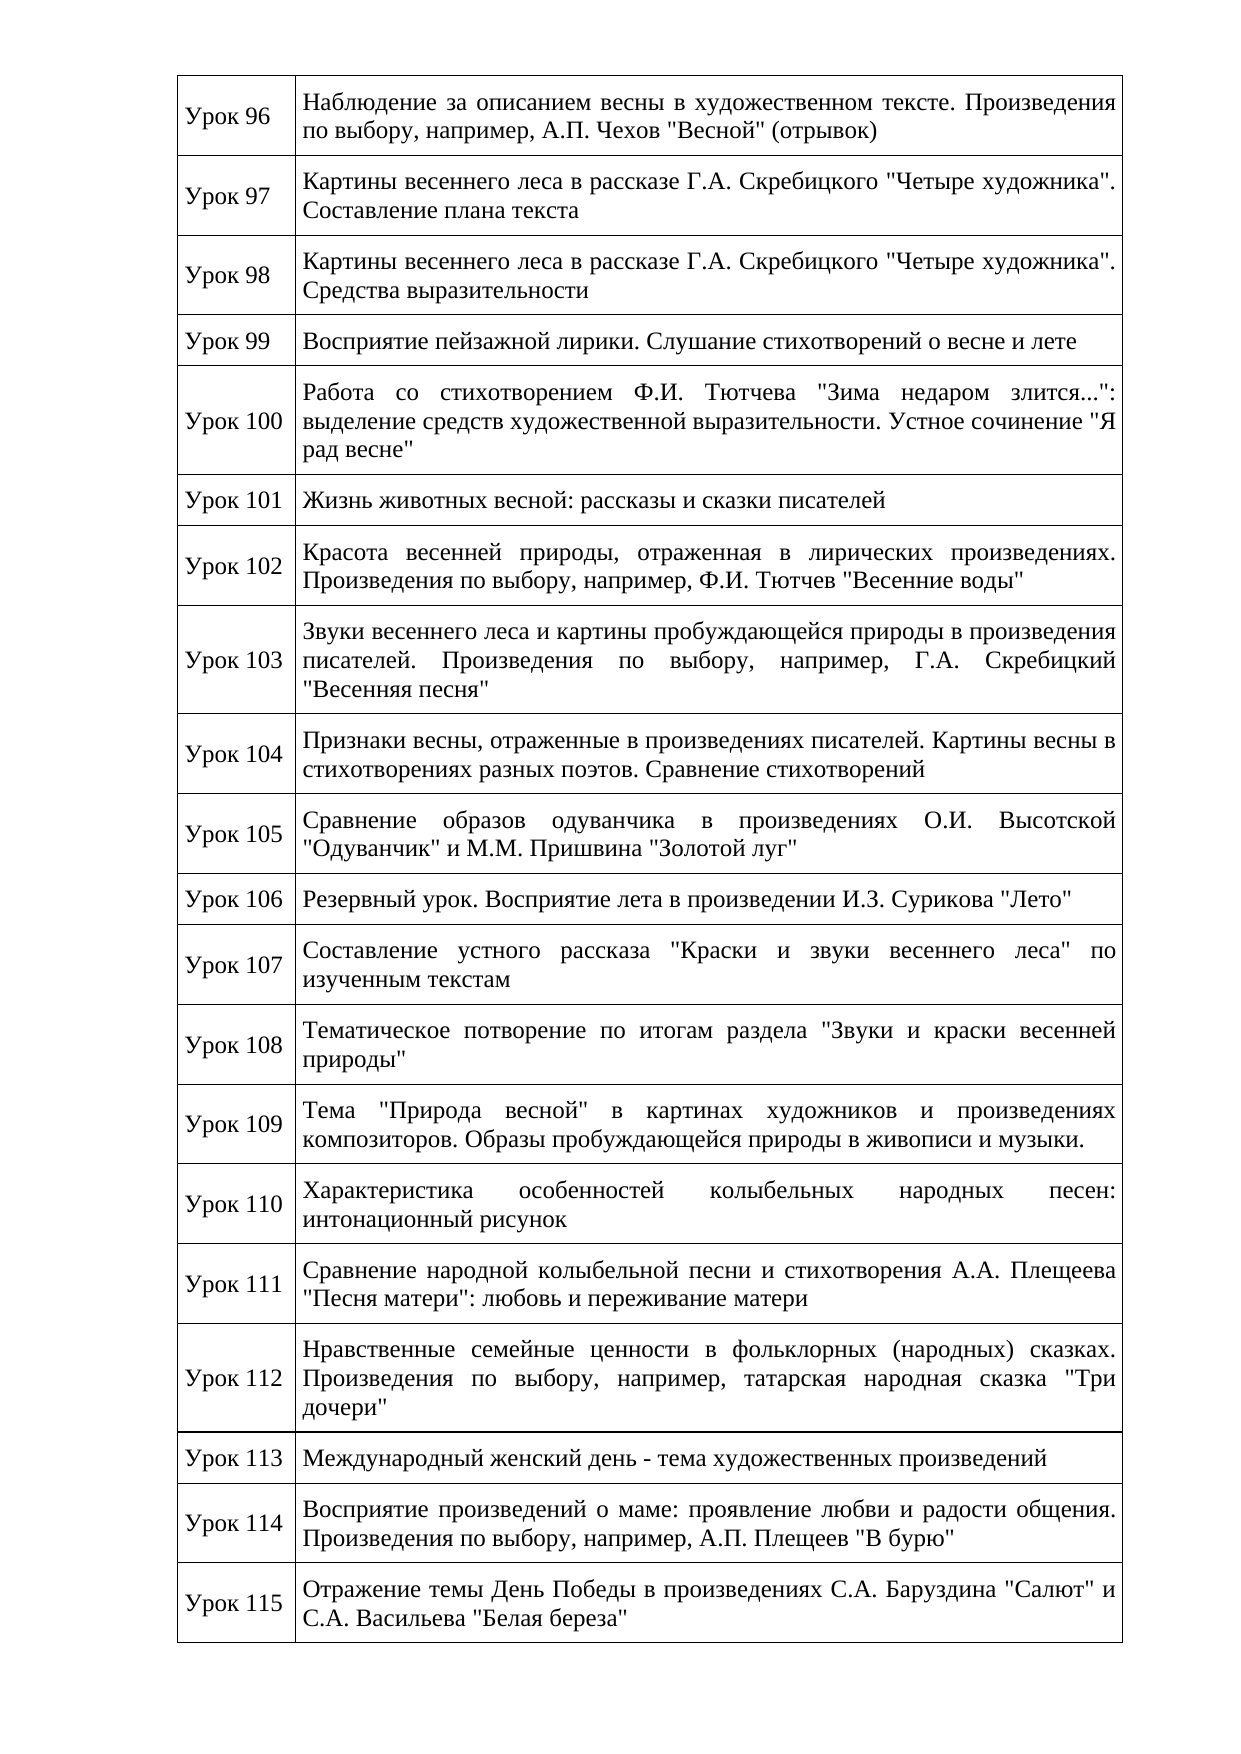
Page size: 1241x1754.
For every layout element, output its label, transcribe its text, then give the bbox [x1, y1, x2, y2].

table_cell Урок 99 [178, 315, 295, 365]
table_cell Урок 115 [178, 1563, 295, 1642]
table_cell Урок 111 [178, 1244, 295, 1323]
table_cell Международный женский день - тема художественных произведений [296, 1433, 1122, 1482]
table_cell Тематическое потворение по итогам раздела "Звуки и краски весенней природы" [296, 1005, 1122, 1083]
table_cell Картины весеннего леса в рассказе Г.А. Скребицкого "Четыре художника". Составление плана текста [296, 156, 1122, 234]
table_cell Урок 110 [178, 1164, 295, 1243]
table_cell Урок 108 [178, 1005, 295, 1083]
table_cell Урок 109 [178, 1085, 295, 1163]
table_cell Резервный урок. Восприятие лета в произведении И.З. Сурикова "Лето" [296, 874, 1122, 924]
table_cell Восприятие произведений о маме: проявление любви и радости общения. Произведения по выбору, например, А.П. Плещеев "В бурю" [296, 1484, 1122, 1562]
table_cell Урок 113 [178, 1433, 295, 1482]
table_cell Урок 105 [178, 794, 295, 873]
table_cell Работа со стихотворением Ф.И. Тютчева "Зима недаром злится...": выделение средств художественной выразительности. Устное сочинение "Я рад весне" [296, 366, 1122, 474]
table_cell Звуки весеннего леса и картины пробуждающейся природы в произведения писателей. Произведения по выбору, например, Г.А. Скребицкий "Весенняя песня" [296, 606, 1122, 713]
table_cell Урок 114 [178, 1484, 295, 1562]
table_cell Сравнение образов одуванчика в произведениях О.И. Высотской "Одуванчик" и М.М. Пришвина "Золотой луг" [296, 794, 1122, 873]
table_cell Урок 96 [178, 76, 295, 155]
table_cell Урок 107 [178, 925, 295, 1004]
table_cell Урок 102 [178, 526, 295, 605]
table_cell Тема "Природа весной" в картинах художников и произведениях композиторов. Образы пробуждающейся природы в живописи и музыки. [296, 1085, 1122, 1163]
table_cell Урок 104 [178, 714, 295, 793]
table_cell Урок 112 [178, 1324, 295, 1431]
table_cell Признаки весны, отраженные в произведениях писателей. Картины весны в стихотворениях разных поэтов. Сравнение стихотворений [296, 714, 1122, 793]
table_cell Восприятие пейзажной лирики. Слушание стихотворений о весне и лете [296, 315, 1122, 365]
table_cell Сравнение народной колыбельной песни и стихотворения А.А. Плещеева "Песня матери": любовь и переживание матери [296, 1244, 1122, 1323]
table_cell Картины весеннего леса в рассказе Г.А. Скребицкого "Четыре художника". Средства выразительности [296, 236, 1122, 314]
table_cell Характеристика особенностей колыбельных народных песен: интонационный рисунок [296, 1164, 1122, 1243]
table_cell Урок 106 [178, 874, 295, 924]
table_cell Урок 97 [178, 156, 295, 234]
table_cell Жизнь животных весной: рассказы и сказки писателей [296, 475, 1122, 525]
table_cell Урок 98 [178, 236, 295, 314]
table_cell Составление устного рассказа "Краски и звуки весеннего леса" по изученным текстам [296, 925, 1122, 1004]
table_cell Отражение темы День Победы в произведениях С.А. Баруздина "Салют" и С.А. Васильева "Белая береза" [296, 1563, 1122, 1642]
table_cell Урок 101 [178, 475, 295, 525]
table_cell Красота весенней природы, отраженная в лирических произведениях. Произведения по выбору, например, Ф.И. Тютчев "Весенние воды" [296, 526, 1122, 605]
table_cell Нравственные семейные ценности в фольклорных (народных) сказках. Произведения по выбору, например, татарская народная сказка "Три дочери" [296, 1324, 1122, 1431]
table_cell Урок 103 [178, 606, 295, 713]
table_cell Урок 100 [178, 366, 295, 474]
table_cell Наблюдение за описанием весны в художественном тексте. Произведения по выбору, например, А.П. Чехов "Весной" (отрывок) [296, 76, 1122, 155]
